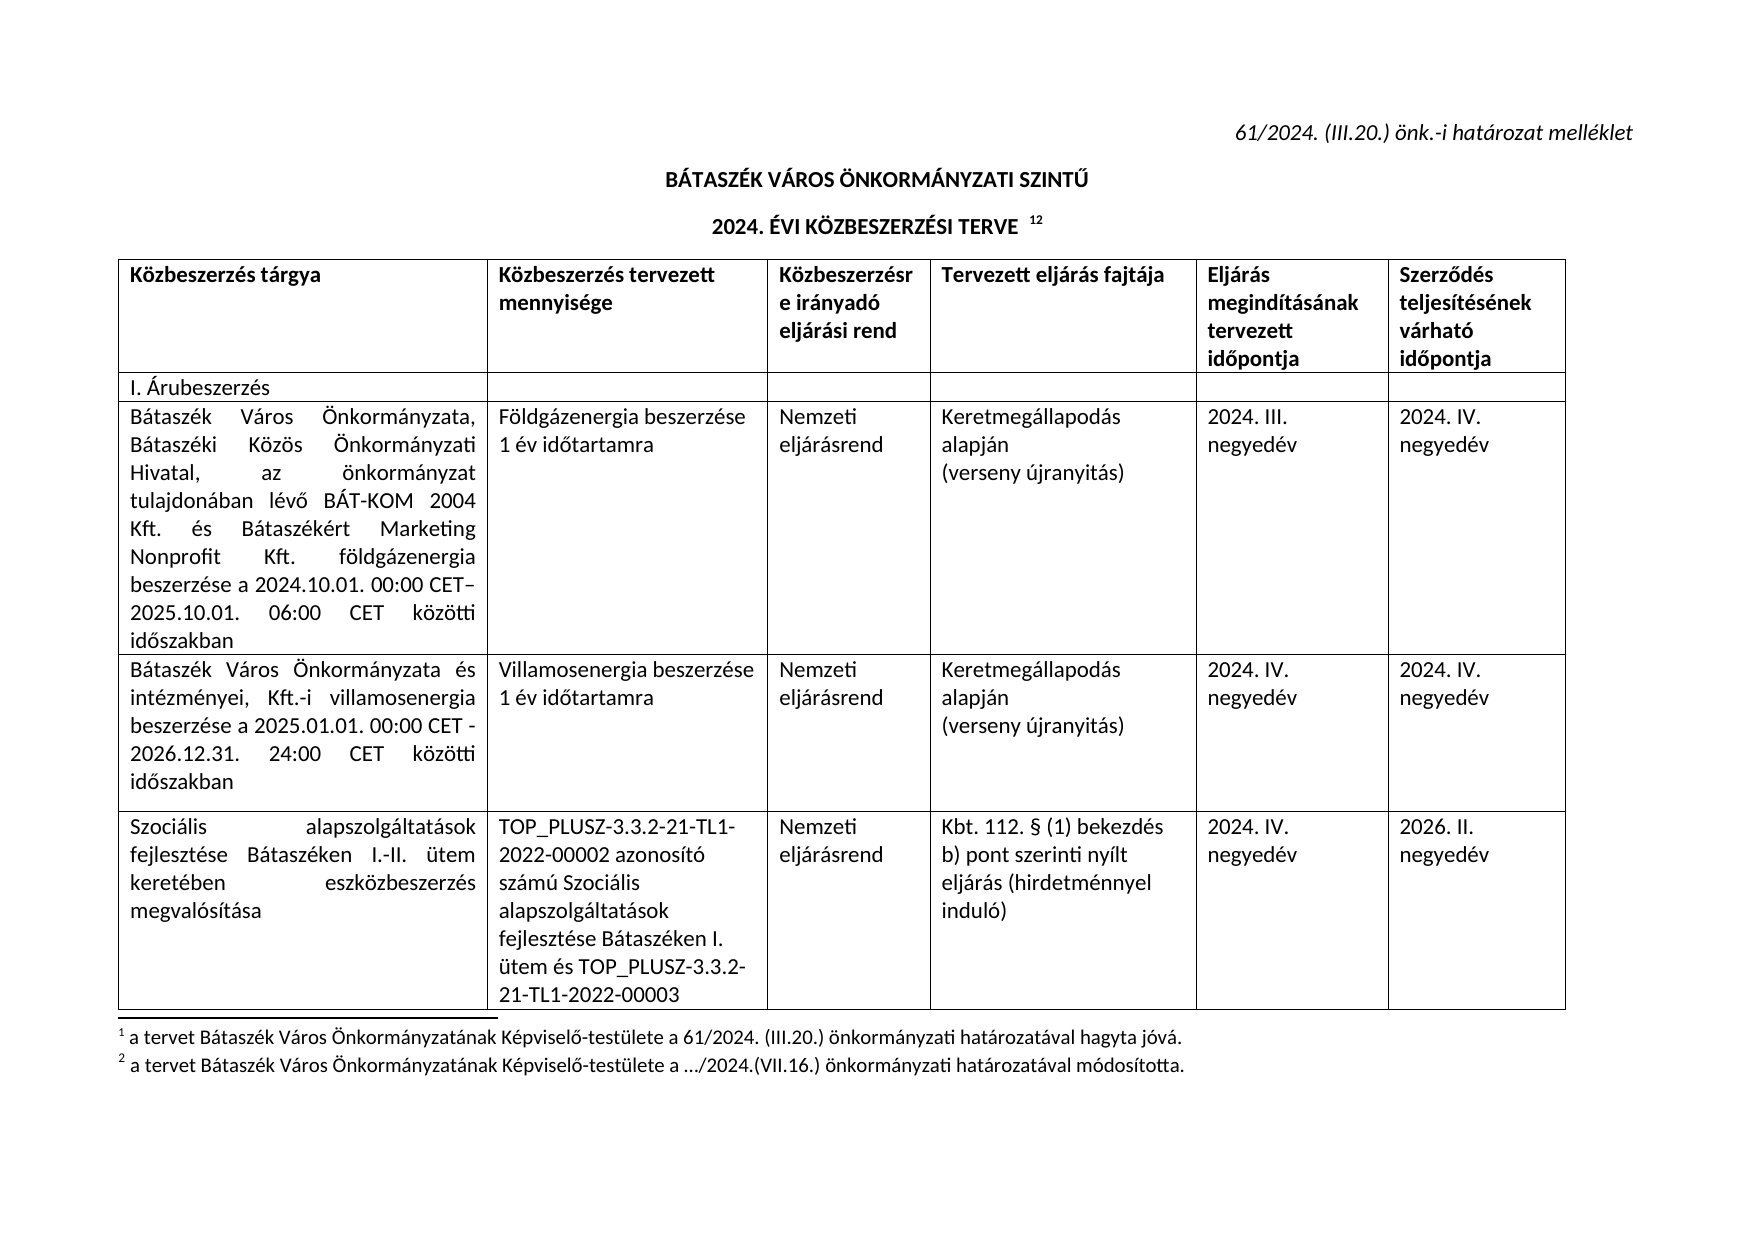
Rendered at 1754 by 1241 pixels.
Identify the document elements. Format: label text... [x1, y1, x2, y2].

table_cell 2024. IV. negyedév [1197, 812, 1388, 1008]
table_cell Keretmegállapodás alapján (verseny újranyitás) [931, 402, 1196, 654]
table_header Eljárás megindításának tervezett időpontja [1197, 260, 1388, 372]
table_header Szerződés teljesítésének várható időpontja [1389, 260, 1565, 372]
table_cell I. Árubeszerzés [119, 373, 487, 401]
table_cell [1197, 373, 1388, 401]
table_header Közbeszerzésre irányadó eljárási rend [768, 260, 930, 372]
table_cell Nemzeti eljárásrend [768, 655, 930, 811]
table_cell Villamosenergia beszerzése 1 év időtartamra [488, 655, 767, 811]
table_header Közbeszerzés tárgya [119, 260, 487, 372]
table_header Közbeszerzés tervezett mennyisége [488, 260, 767, 372]
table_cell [119, 812, 487, 1008]
table_cell Nemzeti eljárásrend [768, 812, 930, 1008]
table_cell Földgázenergia beszerzése 1 év időtartamra [488, 402, 767, 654]
table_cell 2024. IV. negyedév [1197, 655, 1388, 811]
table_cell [931, 812, 1196, 1008]
table_cell 2026. II. negyedév [1389, 812, 1565, 1008]
table_cell 2024. IV. negyedév [1389, 402, 1565, 654]
table_cell Bátaszék Város Önkormányzata és intézményei, Kft.-i villamosenergia beszerzése a 2025.01.01. 00:00 CET - 2026.12.31. 24:00 CET közötti időszakban [119, 655, 487, 811]
table_cell [768, 373, 930, 401]
table_cell 2024. IV. negyedév [1389, 655, 1565, 811]
table_cell Nemzeti eljárásrend [768, 402, 930, 654]
table_cell Keretmegállapodás alapján (verseny újranyitás) [931, 655, 1196, 811]
text 61/2024. (III.20.) önk.-i határozat melléklet [118, 118, 1636, 146]
text BÁTASZÉK VÁROS ÖNKORMÁNYZATI SZINTŰ [118, 165, 1636, 193]
text 2024. ÉVI KÖZBESZERZÉSI TERVE [118, 212, 1636, 240]
table_cell [488, 373, 767, 401]
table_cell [488, 812, 767, 1008]
table_cell [931, 373, 1196, 401]
table_header Tervezett eljárás fajtája [931, 260, 1196, 372]
table_cell [1389, 373, 1565, 401]
table_cell 2024. III. negyedév [1197, 402, 1388, 654]
table_cell Bátaszék Város Önkormányzata, Bátaszéki Közös Önkormányzati Hivatal, az önkormányzat tulajdonában lévő BÁT-KOM 2004 Kft. és Bátaszékért Marketing Nonprofit Kft. földgázenergia beszerzése a 2024.10.01. 00:00 CET– 2025.10.01. 06:00 CET közötti időszakban [119, 402, 487, 654]
